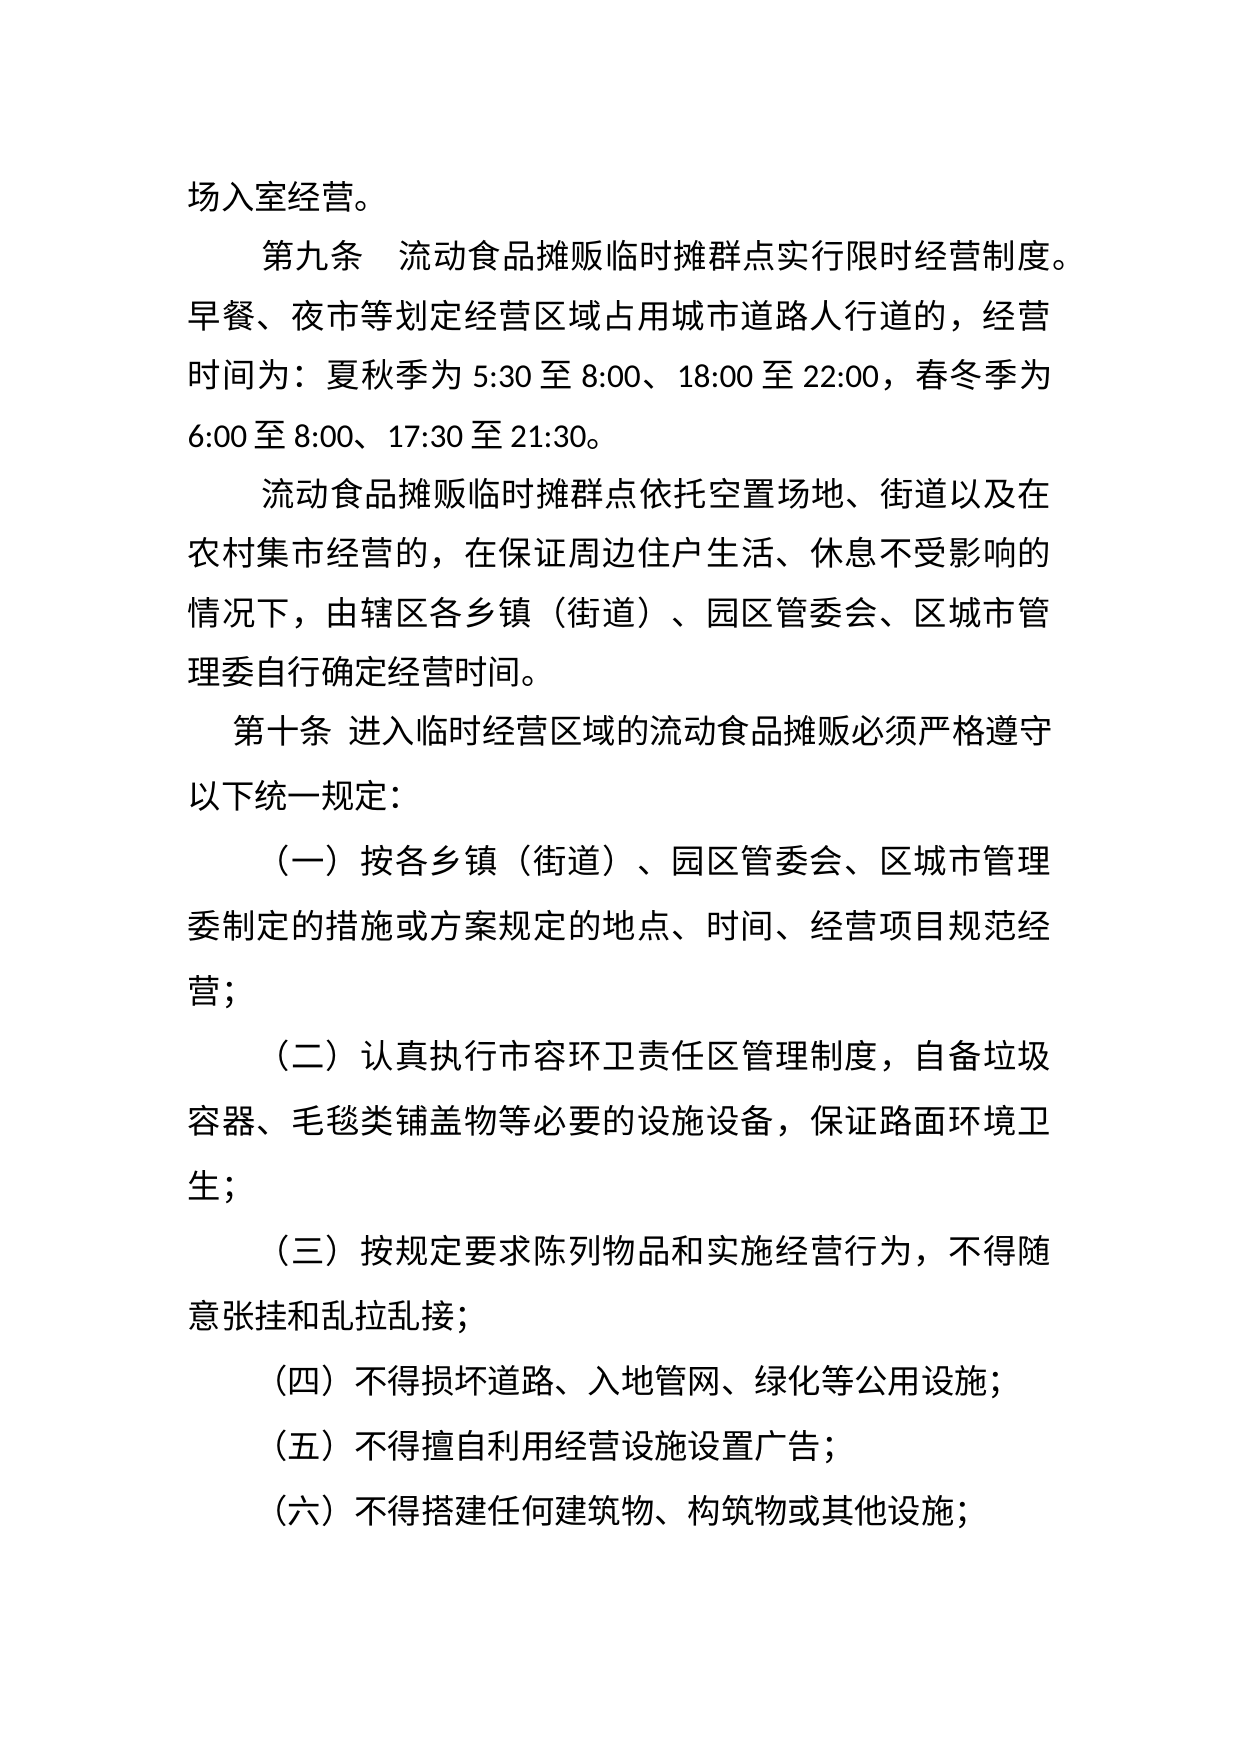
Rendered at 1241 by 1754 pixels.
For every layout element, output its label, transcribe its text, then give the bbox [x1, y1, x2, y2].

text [187, 162, 1053, 221]
text （四）不得损坏道路、入地管网、绿化等公用设施； [187, 1346, 1053, 1411]
text （二）认真执行市容环卫责任区管理制度，自备垃圾容器、毛毯类铺盖物等必要的设施设备，保证路面环境卫生； [187, 1021, 1053, 1216]
text （六）不得搭建任何建筑物、构筑物或其他设施； [187, 1476, 1053, 1541]
text （一）按各乡镇（街道）、园区管委会、区城市管理委制定的措施或方案规定的地点、时间、经营项目规范经营； [187, 826, 1053, 1021]
text （三）按规定要求陈列物品和实施经营行为，不得随意张挂和乱拉乱接； [187, 1216, 1053, 1346]
text 第十条 进入临时经营区域的流动食品摊贩必须严格遵守以下统一规定： [187, 696, 1053, 826]
text （五）不得擅自利用经营设施设置广告； [187, 1411, 1053, 1476]
text 流动食品摊贩临时摊群点依托空置场地、街道以及在农村集市经营的，在保证周边住户生活、休息不受影响的情况下，由辖区各乡镇（街道）、园区管委会、区城市管理委自行确定经营时间。 [187, 459, 1053, 696]
text 第九条 流动食品摊贩临时摊群点实行限时经营制度。早餐、夜市等划定经营区域占用城市道路人行道的，经营时间为：夏秋季为5:30至8:00、18:00至22:00，春冬季为6:00至8:00、17:30至21:30。 [187, 221, 1053, 459]
